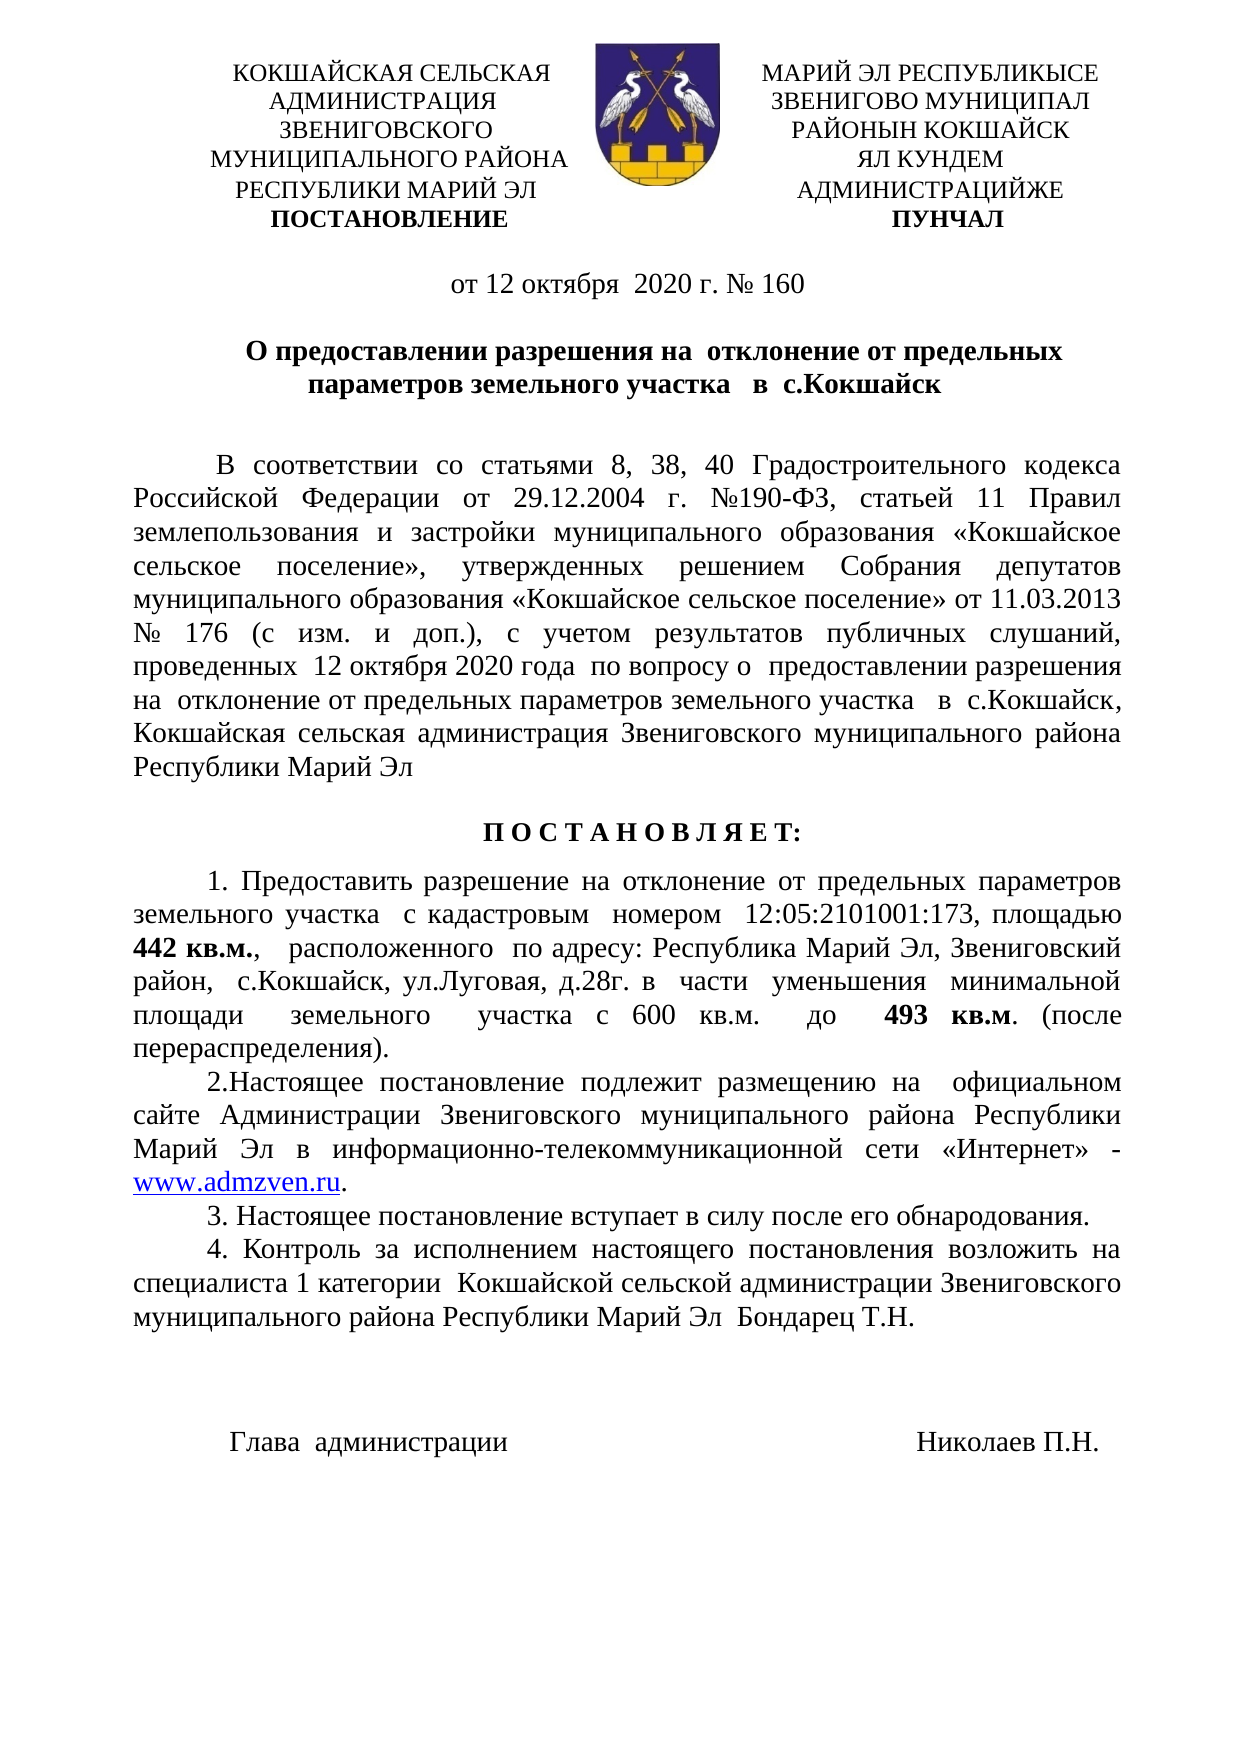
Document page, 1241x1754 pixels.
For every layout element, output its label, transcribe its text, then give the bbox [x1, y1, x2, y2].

text ПОСТАНОВЛЕНИЕ ПУНЧАЛ [133, 204, 1122, 232]
text МУНИЦИПАЛЬНОГО РАЙОНА ЯЛ КУНДЕМ [720, 144, 1122, 173]
text АДМИНИСТРАЦИЯ ЗВЕНИГОВО МУНИЦИПАЛ [720, 86, 1122, 115]
text 4. Контроль за исполнением настоящего постановления возложить на специалиста 1 категории Кокшайской сельской администрации Звениговского муниципального района Республики Марий Эл Бондарец Т.Н. [133, 1232, 1122, 1332]
text 1. Предоставить разрешение на отклонение от предельных параметров земельного участка с кадастровым номером 12:05:2101001:173, площадью 442 кв.м., расположенного по адресу: Республика Марий Эл, Звениговский район, с.Кокшайск, ул.Луговая, д.28г. в части уменьшения минимальной площади земельного участка с 600 кв.м. до 493 кв.м. (после перераспределения). [133, 863, 1122, 1064]
text МУНИЦИПАЛЬНОГО РАЙОНА ЯЛ КУНДЕМ [133, 144, 595, 173]
picture [595, 43, 720, 184]
text от 12 октября 2020 г. № 160 [133, 266, 1122, 299]
text О предоставлении разрешения на отклонение от предельных параметров земельного участка в с.Кокшайск [127, 333, 1122, 400]
text ЗВЕНИГОВСКОГО РАЙОНЫН КОКШАЙСК [720, 115, 1122, 144]
text КОКШАЙСКАЯ СЕЛЬСКАЯ МАРИЙ ЭЛ РЕСПУБЛИКЫСЕ [133, 58, 595, 86]
text Глава администрации Николаев П.Н. [133, 1424, 1122, 1458]
text ЗВЕНИГОВСКОГО РАЙОНЫН КОКШАЙСК [133, 115, 595, 144]
text В соответствии со статьями 8, 38, 40 Градостроительного кодекса Российской Федерации от 29.12.2004 г. №190-ФЗ, статьей 11 Правил землепользования и застройки муниципального образования «Кокшайское сельское поселение», утвержденных решением Собрания депутатов муниципального образования «Кокшайское сельское поселение» от 11.03.2013 № 176 (с изм. и доп.), с учетом результатов публичных слушаний, проведенных 12 октября 2020 года по вопросу о предоставлении разрешения на отклонение от предельных параметров земельного участка в с.Кокшайск, Кокшайская сельская администрация Звениговского муниципального района Республики Марий Эл [133, 447, 1122, 782]
text РЕСПУБЛИКИ МАРИЙ ЭЛ АДМИНИСТРАЦИЙЖЕ [133, 175, 1122, 204]
text П О С Т А Н О В Л Я Е Т: [133, 816, 1122, 847]
text АДМИНИСТРАЦИЯ ЗВЕНИГОВО МУНИЦИПАЛ [133, 86, 595, 115]
text 2.Настоящее постановление подлежит размещению на официальном сайте Администрации Звениговского муниципального района Республики Марий Эл в информационно-телекоммуникационной сети «Интернет» - www.admzven.ru. [133, 1064, 1122, 1198]
text 3. Настоящее постановление вступает в силу после его обнародования. [133, 1198, 1122, 1232]
text КОКШАЙСКАЯ СЕЛЬСКАЯ МАРИЙ ЭЛ РЕСПУБЛИКЫСЕ [720, 58, 1122, 86]
